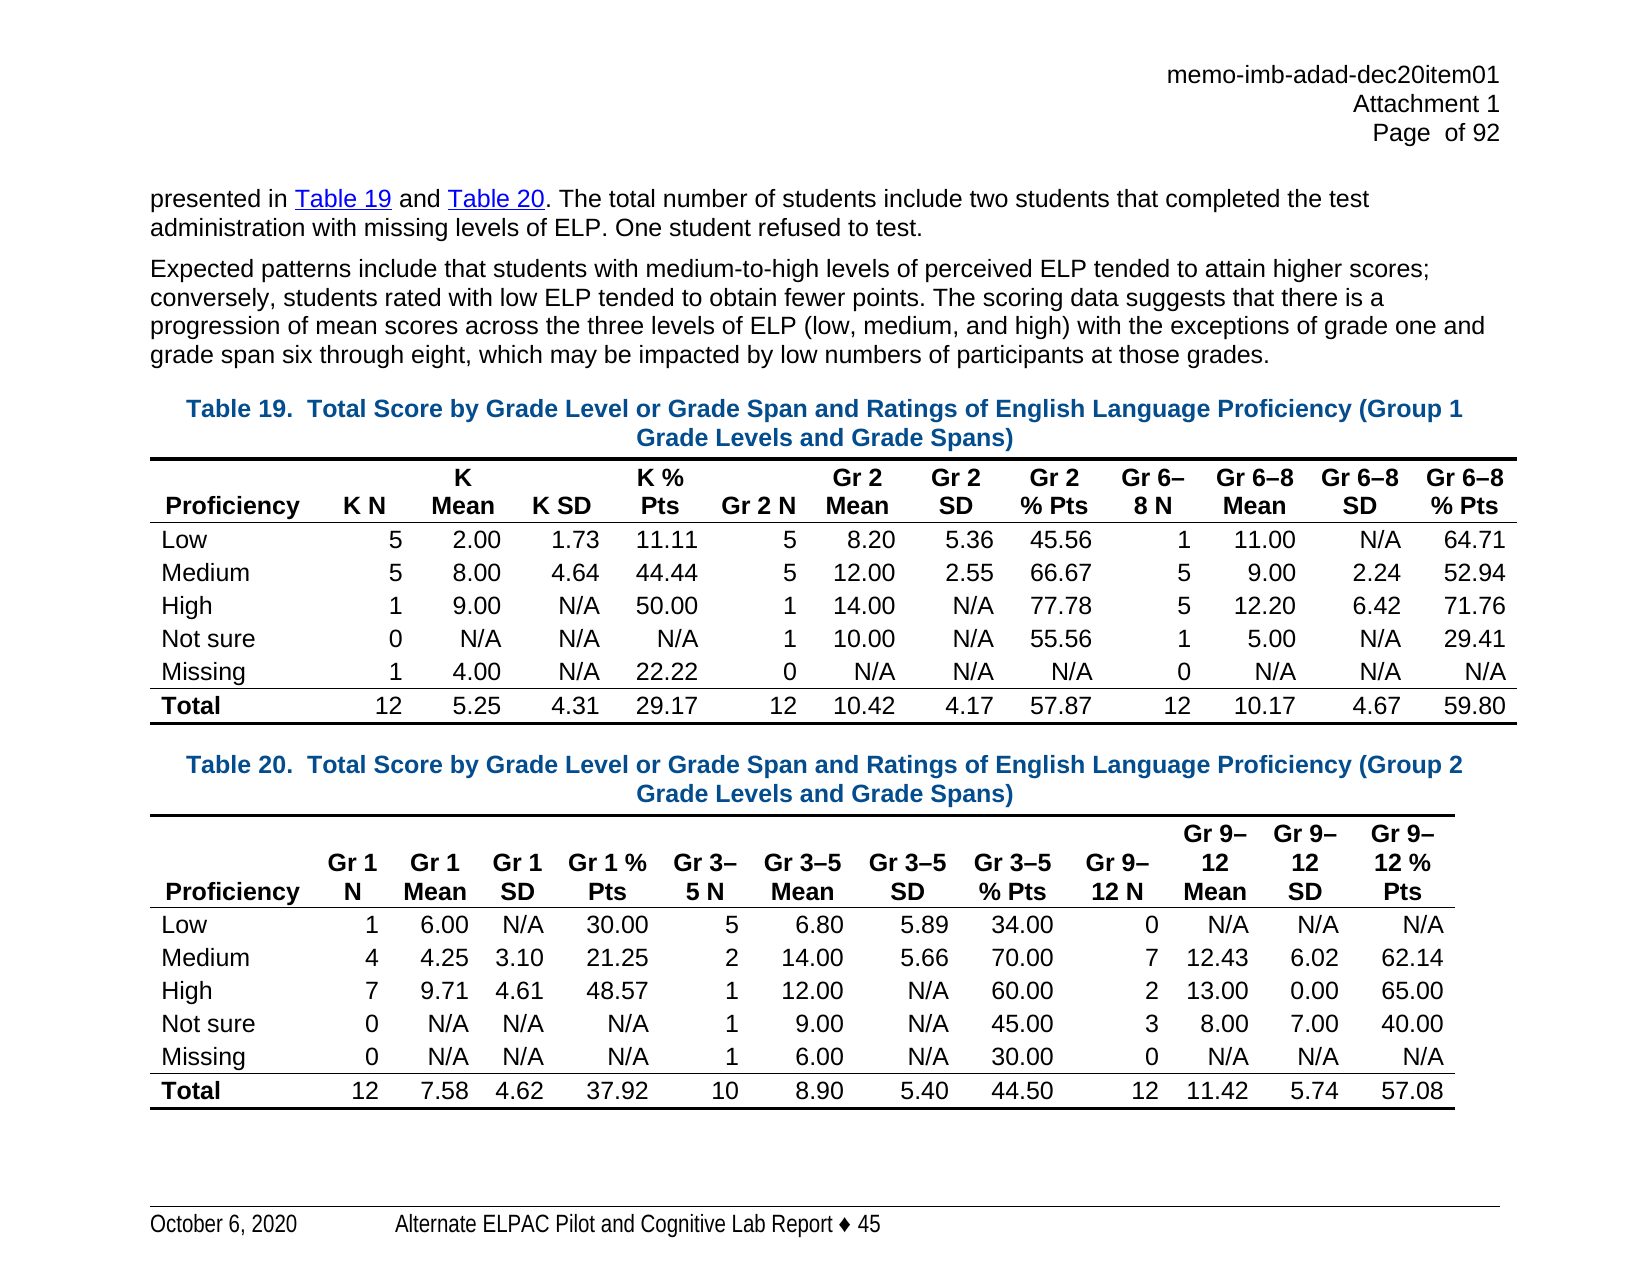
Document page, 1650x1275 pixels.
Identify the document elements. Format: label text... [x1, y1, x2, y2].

table_cell 59.80 [1412, 689, 1517, 722]
table_cell High [150, 974, 315, 1007]
table_cell 8.90 [750, 1074, 855, 1107]
table_cell 21.25 [555, 941, 660, 974]
table_cell N/A [555, 1007, 660, 1040]
table_cell 5.89 [855, 908, 960, 941]
table_cell 6.42 [1307, 589, 1412, 622]
table_cell 12.00 [750, 974, 855, 1007]
table_cell 12 [315, 1074, 390, 1107]
table_cell 12.00 [808, 556, 907, 589]
table_cell 12 [1104, 689, 1202, 722]
table_header Gr 6–‍8 N [1104, 461, 1202, 522]
table_cell 1 [1104, 622, 1202, 655]
table_cell 30.00 [555, 908, 660, 941]
table_cell 1 [315, 589, 413, 622]
table_cell 29.41 [1412, 622, 1517, 655]
table_cell N/A [907, 622, 1005, 655]
table_cell 4.00 [414, 655, 512, 688]
table_cell N/A [555, 1040, 660, 1073]
table_cell Missing [150, 1040, 315, 1073]
table_cell 4.61 [480, 974, 555, 1007]
table_cell 1 [315, 908, 390, 941]
table_cell N/A [1307, 655, 1412, 688]
table_cell 9.00 [750, 1007, 855, 1040]
table_cell 10.17 [1202, 689, 1307, 722]
table_header Proficiency [150, 817, 315, 907]
text Table 19. Total Score by Grade Level or Grade Span and Ratings of English Language Proficiency (Group 1 Grade Levels and Grade Spans) [150, 394, 1500, 451]
table_cell N/A [1005, 655, 1103, 688]
table_cell 4.31 [512, 689, 611, 722]
table_cell 1 [315, 655, 413, 688]
table_header Gr 3–5 Mean [750, 817, 855, 907]
table_cell 1 [1104, 523, 1202, 556]
table_cell 66.67 [1005, 556, 1103, 589]
table_cell 9.00 [1202, 556, 1307, 589]
table_cell Not sure [150, 1007, 315, 1040]
table_cell 8.00 [414, 556, 512, 589]
table_header Gr 2 SD [907, 461, 1005, 522]
table_cell 12.20 [1202, 589, 1307, 622]
table_cell 60.00 [960, 974, 1065, 1007]
table_cell 6.00 [750, 1040, 855, 1073]
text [150, 184, 1500, 241]
table_cell N/A [1350, 1040, 1455, 1073]
table_cell N/A [855, 974, 960, 1007]
table_cell N/A [907, 655, 1005, 688]
table_cell 8.00 [1170, 1007, 1260, 1040]
table_cell N/A [1170, 1040, 1260, 1073]
table_header K N [315, 461, 413, 522]
table_cell 71.76 [1412, 589, 1517, 622]
table_cell 50.00 [611, 589, 709, 622]
table_header Gr 9–‍12 N [1065, 817, 1170, 907]
table_cell 55.56 [1005, 622, 1103, 655]
text Table 20. Total Score by Grade Level or Grade Span and Ratings of English Language Proficiency (Group 2 Grade Levels and Grade Spans) [150, 750, 1500, 807]
table_cell 22.22 [611, 655, 709, 688]
table_cell 5 [315, 523, 413, 556]
table_cell Medium [150, 556, 315, 589]
table_cell 30.00 [960, 1040, 1065, 1073]
table_cell N/A [1260, 1040, 1350, 1073]
table_cell 7 [1065, 941, 1170, 974]
table_header Gr 3–‍5 N [660, 817, 750, 907]
table_cell 34.00 [960, 908, 1065, 941]
table_cell 4 [315, 941, 390, 974]
table_cell 0 [709, 655, 808, 688]
table_cell 9.71 [390, 974, 480, 1007]
table_cell N/A [512, 655, 611, 688]
table_cell 7.00 [1260, 1007, 1350, 1040]
table_cell 1 [709, 622, 808, 655]
table_cell 5.74 [1260, 1074, 1350, 1107]
table_cell 4.25 [390, 941, 480, 974]
table_cell 57.87 [1005, 689, 1103, 722]
table_cell 5 [1104, 589, 1202, 622]
table_cell 77.78 [1005, 589, 1103, 622]
table_cell 2 [1065, 974, 1170, 1007]
table_cell Total [150, 1074, 315, 1107]
table_cell Low [150, 908, 315, 941]
table_cell N/A [1350, 908, 1455, 941]
table_cell 5.25 [414, 689, 512, 722]
table_header Proficiency [150, 461, 315, 522]
table_cell N/A [1202, 655, 1307, 688]
table_cell N/A [1260, 908, 1350, 941]
table_cell 62.14 [1350, 941, 1455, 974]
table_cell N/A [855, 1007, 960, 1040]
table_cell Missing [150, 655, 315, 688]
table_cell 14.00 [750, 941, 855, 974]
table_header Gr 9–‍12 SD [1260, 817, 1350, 907]
table_cell 70.00 [960, 941, 1065, 974]
table_cell 4.64 [512, 556, 611, 589]
table_header Gr 6–‍8 SD [1307, 461, 1412, 522]
table_cell 44.50 [960, 1074, 1065, 1107]
table_header K % Pts [611, 461, 709, 522]
table_cell 14.00 [808, 589, 907, 622]
table_cell N/A [855, 1040, 960, 1073]
table_cell 2 [660, 941, 750, 974]
table_cell 10.42 [808, 689, 907, 722]
table_cell 9.00 [414, 589, 512, 622]
table_cell N/A [480, 908, 555, 941]
table_cell 6.00 [390, 908, 480, 941]
table_cell 65.00 [1350, 974, 1455, 1007]
table_header Gr 2 Mean [808, 461, 907, 522]
table_cell N/A [480, 1007, 555, 1040]
table_cell 1.73 [512, 523, 611, 556]
table_header Gr 2 N [709, 461, 808, 522]
table_cell 8.20 [808, 523, 907, 556]
table_header Gr 6–‍8 Mean [1202, 461, 1307, 522]
table_cell 2.00 [414, 523, 512, 556]
table_cell 5.40 [855, 1074, 960, 1107]
table_cell N/A [480, 1040, 555, 1073]
table_cell 12.43 [1170, 941, 1260, 974]
table_cell N/A [1412, 655, 1517, 688]
table_cell 4.17 [907, 689, 1005, 722]
table_cell 7 [315, 974, 390, 1007]
table_cell 2.24 [1307, 556, 1412, 589]
table_cell 11.00 [1202, 523, 1307, 556]
table_header Gr 1 N [315, 817, 390, 907]
table_header Gr 3–5 % Pts [960, 817, 1065, 907]
table_cell 13.00 [1170, 974, 1260, 1007]
table_cell 7.58 [390, 1074, 480, 1107]
table_cell N/A [907, 589, 1005, 622]
table_cell 6.80 [750, 908, 855, 941]
table_cell 5.00 [1202, 622, 1307, 655]
table_cell N/A [1307, 622, 1412, 655]
table_cell 4.62 [480, 1074, 555, 1107]
table_header Gr 1 % Pts [555, 817, 660, 907]
table_cell 3.10 [480, 941, 555, 974]
table_cell 57.08 [1350, 1074, 1455, 1107]
table_cell 37.92 [555, 1074, 660, 1107]
text Expected patterns include that students with medium-to-high levels of perceived ELP tended to attain higher scores; conversely, students rated with low ELP tended to obtain fewer points. The scoring data suggests that there is a progression of mean scores across the three levels of ELP (low, medium, and high) with the exceptions of grade one and grade span six through eight, which may be impacted by low numbers of participants at those grades. [150, 254, 1500, 369]
table_header Gr 3–‍5 SD [855, 817, 960, 907]
table_cell N/A [390, 1040, 480, 1073]
table_cell 5.36 [907, 523, 1005, 556]
table_cell 45.00 [960, 1007, 1065, 1040]
table_header Gr 1 Mean [390, 817, 480, 907]
table_header Gr 1 SD [480, 817, 555, 907]
table_cell N/A [414, 622, 512, 655]
table_cell N/A [611, 622, 709, 655]
table_cell 5 [1104, 556, 1202, 589]
table_cell 1 [660, 974, 750, 1007]
table_cell 64.71 [1412, 523, 1517, 556]
table_cell 5 [315, 556, 413, 589]
table_header Gr 9–‍12 % Pts [1350, 817, 1455, 907]
table_cell 0 [1104, 655, 1202, 688]
table_header Gr 2 % Pts [1005, 461, 1103, 522]
table_cell N/A [1307, 523, 1412, 556]
table_cell 48.57 [555, 974, 660, 1007]
table_header Gr 6–‍8 % Pts [1412, 461, 1517, 522]
table_cell 4.67 [1307, 689, 1412, 722]
table_cell 6.02 [1260, 941, 1350, 974]
table_cell 0.00 [1260, 974, 1350, 1007]
table_cell 12 [709, 689, 808, 722]
table_cell N/A [808, 655, 907, 688]
table_header K Mean [414, 461, 512, 522]
table_cell 1 [709, 589, 808, 622]
table_cell 40.00 [1350, 1007, 1455, 1040]
table_cell 0 [315, 1007, 390, 1040]
table_cell High [150, 589, 315, 622]
table_cell 10.00 [808, 622, 907, 655]
table_cell Low [150, 523, 315, 556]
table_cell 0 [315, 1040, 390, 1073]
table_cell N/A [390, 1007, 480, 1040]
table_cell Not sure [150, 622, 315, 655]
table_cell 29.17 [611, 689, 709, 722]
table_cell 12 [315, 689, 413, 722]
table_header Gr 9–‍12 Mean [1170, 817, 1260, 907]
table_cell 2.55 [907, 556, 1005, 589]
table_cell 0 [315, 622, 413, 655]
table_cell 45.56 [1005, 523, 1103, 556]
table_cell 1 [660, 1007, 750, 1040]
table_cell 52.94 [1412, 556, 1517, 589]
table_cell Medium [150, 941, 315, 974]
table_cell Total [150, 689, 315, 722]
table_cell N/A [512, 622, 611, 655]
table_header K SD [512, 461, 611, 522]
table_cell 1 [660, 1040, 750, 1073]
table_cell 0 [1065, 908, 1170, 941]
table_cell N/A [512, 589, 611, 622]
table_cell 10 [660, 1074, 750, 1107]
table_cell 44.44 [611, 556, 709, 589]
table_cell 0 [1065, 1040, 1170, 1073]
table_cell 5 [660, 908, 750, 941]
table_cell 3 [1065, 1007, 1170, 1040]
table_cell 5 [709, 556, 808, 589]
table_cell N/A [1170, 908, 1260, 941]
table_cell 5.66 [855, 941, 960, 974]
table_cell 11.42 [1170, 1074, 1260, 1107]
table_cell 5 [709, 523, 808, 556]
table_cell 11.11 [611, 523, 709, 556]
table_cell 12 [1065, 1074, 1170, 1107]
